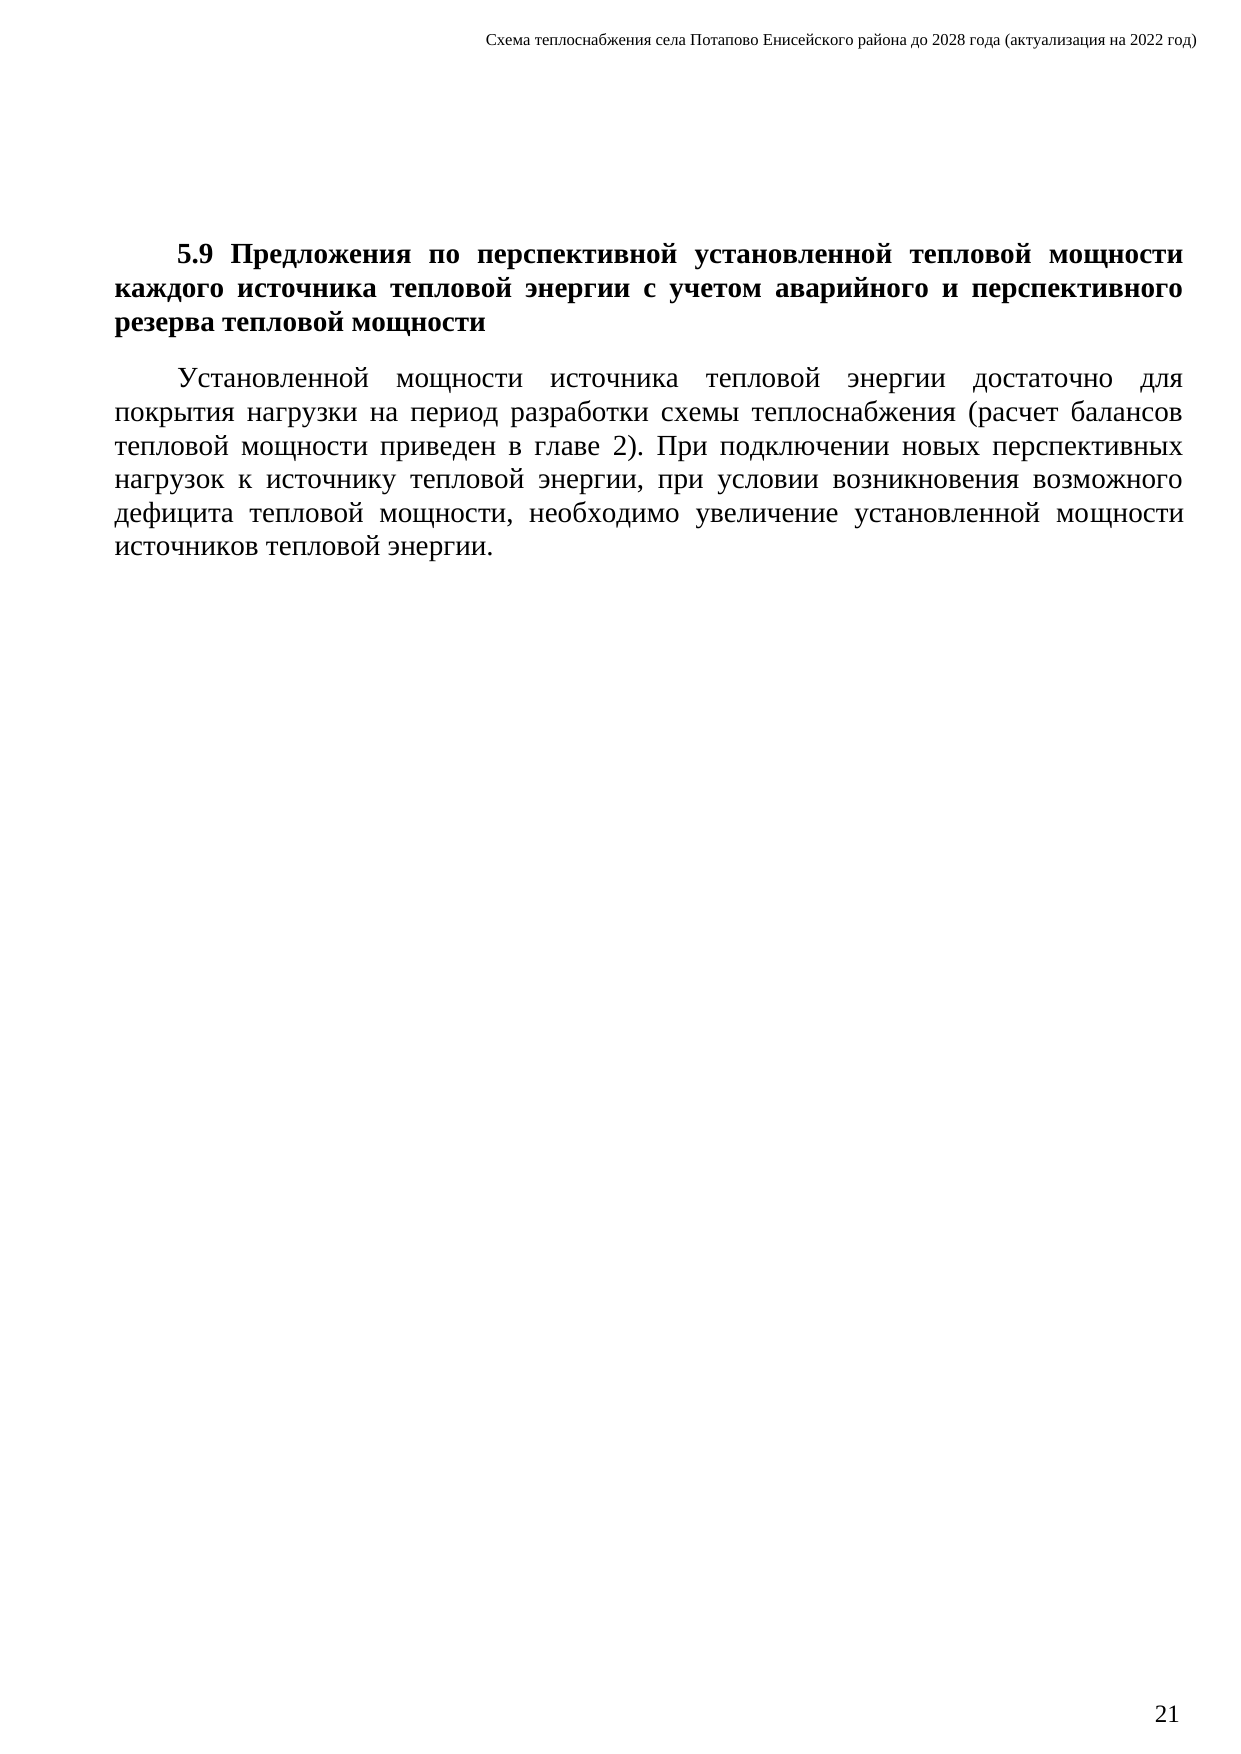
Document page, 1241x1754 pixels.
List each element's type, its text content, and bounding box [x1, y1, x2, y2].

text Установленной мощности источника тепловой энергии достаточно для покрытия нагрузки на период разработки схемы теплоснабжения (расчет балансов тепловой мощности приведен в главе 2). При подключении новых перспективных нагрузок к источнику тепловой энергии, при условии возникновения возможного дефицита тепловой мощности, необходимо увеличение установленной мощности источников тепловой энергии. [114, 361, 1184, 562]
text 5.9 Предложения по перспективной установленной тепловой мощности каждого источника тепловой энергии с учетом аварийного и перспективного резерва тепловой мощности [114, 237, 1184, 337]
